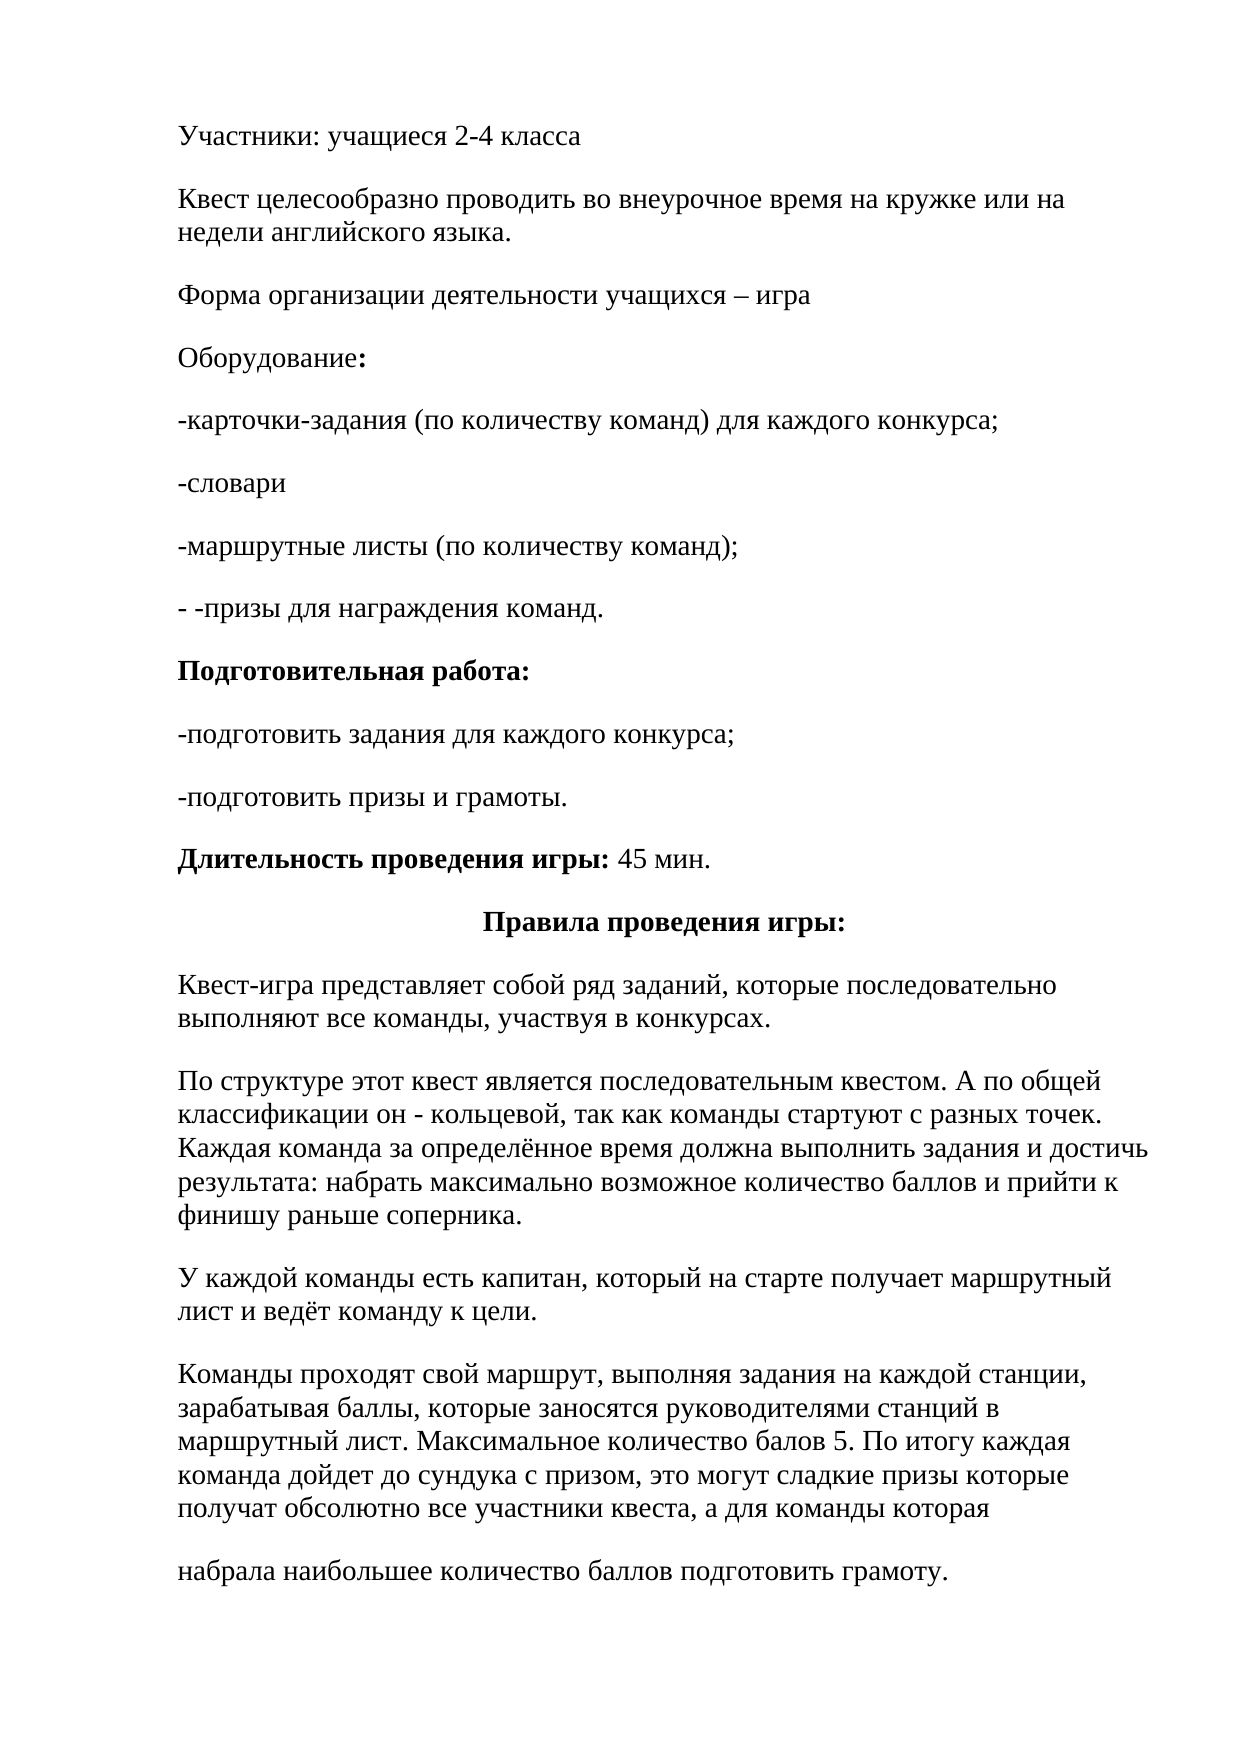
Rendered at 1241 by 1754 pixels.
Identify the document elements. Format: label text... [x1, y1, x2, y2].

text У каждой команды есть капитан, который на старте получает маршрутный лист и ведёт команду к цели. [177, 1260, 1152, 1327]
text Команды проходят свой маршрут, выполняя задания на каждой станции, зарабатывая баллы, которые заносятся руководителями станций в маршрутный лист. Максимальное количество балов 5. По итогу каждая команда дойдет до сундука с призом, это могут сладкие призы которые получат обсолютно все участники квеста, а для команды которая [177, 1356, 1152, 1524]
text Правила проведения игры: [177, 904, 1152, 938]
text -маршрутные листы (по количеству команд); [177, 528, 1152, 561]
text Подготовительная работа: [177, 653, 1152, 687]
text -подготовить призы и грамоты. [177, 779, 1152, 812]
text Оборудование: [177, 340, 1152, 373]
text набрала наибольшее количество баллов подготовить грамоту. [177, 1553, 1152, 1587]
text Форма организации деятельности учащихся – игра [177, 277, 1152, 311]
text -карточки-задания (по количеству команд) для каждого конкурса; [177, 402, 1152, 436]
text Квест целесообразно проводить во внеурочное время на кружке или на недели английского языка. [177, 181, 1152, 248]
text -словари [177, 465, 1152, 499]
text -подготовить задания для каждого конкурса; [177, 716, 1152, 749]
text По структуре этот квест является последовательным квестом. А по общей классификации он - кольцевой, так как команды стартуют с разных точек. Каждая команда за определённое время должна выполнить задания и достичь результата: набрать максимально возможное количество баллов и прийти к финишу раньше соперника. [177, 1063, 1152, 1231]
text Участники: учащиеся 2-4 класса [177, 118, 1152, 152]
text Длительность проведения игры: 45 мин. [177, 841, 1152, 875]
text Квест-игра представляет собой ряд заданий, которые последовательно выполняют все команды, участвуя в конкурсах. [177, 967, 1152, 1034]
text - -призы для награждения команд. [177, 591, 1152, 624]
